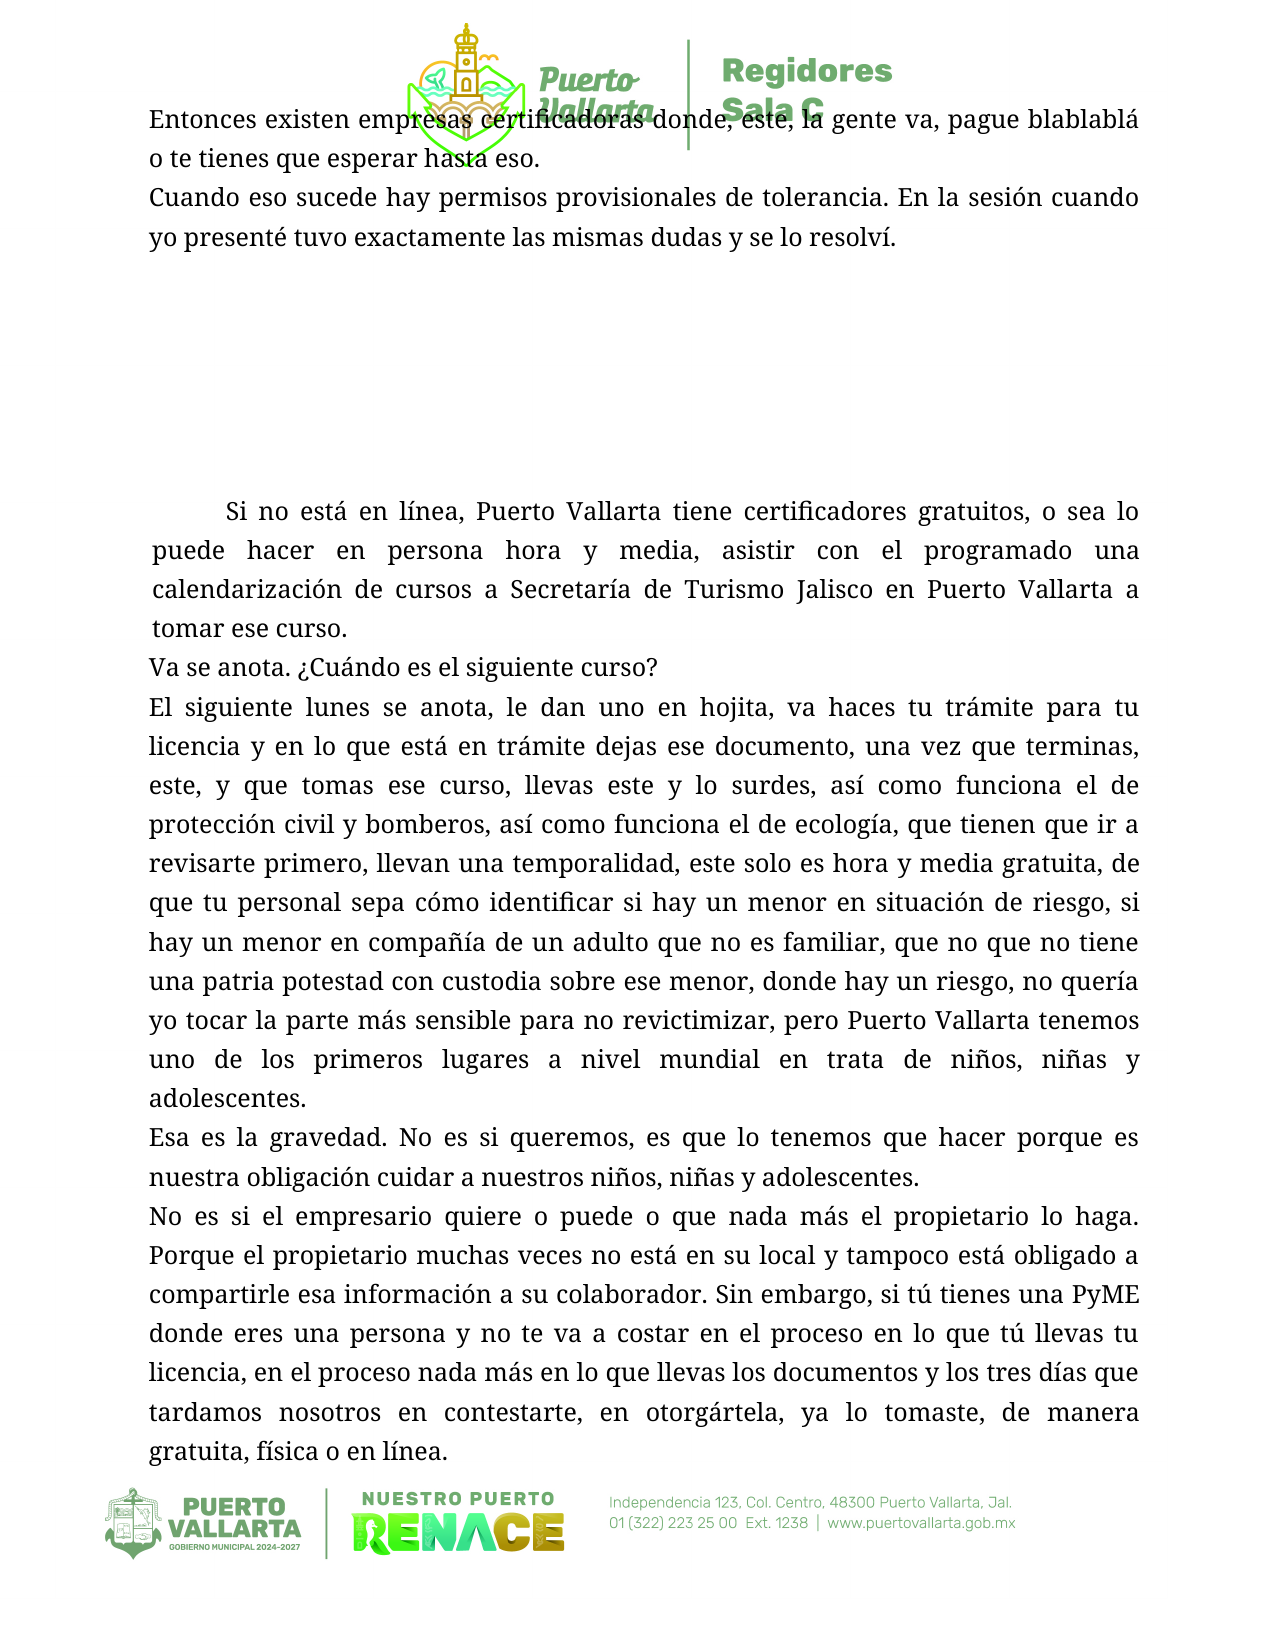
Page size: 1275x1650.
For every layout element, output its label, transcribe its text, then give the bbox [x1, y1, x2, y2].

text No es si el empresario quiere o puede o que nada más el propietario lo haga. Porque el propietario muchas veces no está en su local y tampoco está obligado a compartirle esa información a su colaborador. Sin embargo, si tú tienes una PyME donde eres una persona y no te va a costar en el proceso en lo que tú llevas tu licencia, en el proceso nada más en lo que llevas los documentos y los tres días que tardamos nosotros en contestarte, en otorgártela, ya lo tomaste, de manera gratuita, física o en línea. [149, 1198, 1141, 1467]
text Esa es la gravedad. No es si queremos, es que lo tenemos que hacer porque es nuestra obligación cuidar a nuestros niños, niñas y adolescentes. [149, 1120, 1141, 1193]
text Entonces existen empresas certificadoras donde, este, la gente va, pague blablablá o te tienes que esperar hasta eso. [149, 102, 1141, 175]
text Cuando eso sucede hay permisos provisionales de tolerancia. En la sesión cuando yo presenté tuvo exactamente las mismas dudas y se lo resolví. [149, 180, 1141, 253]
text Si no está en línea, Puerto Vallarta tiene certificadores gratuitos, o sea lo puede hacer en persona hora y media, asistir con el programado una calendarización de cursos a Secretaría de Turismo Jalisco en Puerto Vallarta a tomar ese curso. [152, 493, 1141, 645]
picture [0, 0, 1168, 1599]
text El siguiente lunes se anota, le dan uno en hojita, va haces tu trámite para tu licencia y en lo que está en trámite dejas ese documento, una vez que terminas, este, y que tomas ese curso, llevas este y lo surdes, así como funciona el de protección civil y bomberos, así como funciona el de ecología, que tienen que ir a revisarte primero, llevan una temporalidad, este solo es hora y media gratuita, de que tu personal sepa cómo identificar si hay un menor en situación de riesgo, si hay un menor en compañía de un adulto que no es familiar, que no que no tiene una patria potestad con custodia sobre ese menor, donde hay un riesgo, no quería yo tocar la parte más sensible para no revictimizar, pero Puerto Vallarta tenemos uno de los primeros lugares a nivel mundial en trata de niños, niñas y adolescentes. [149, 689, 1141, 1115]
text Va se anota. ¿Cuándo es el siguiente curso? [75, 650, 1141, 684]
